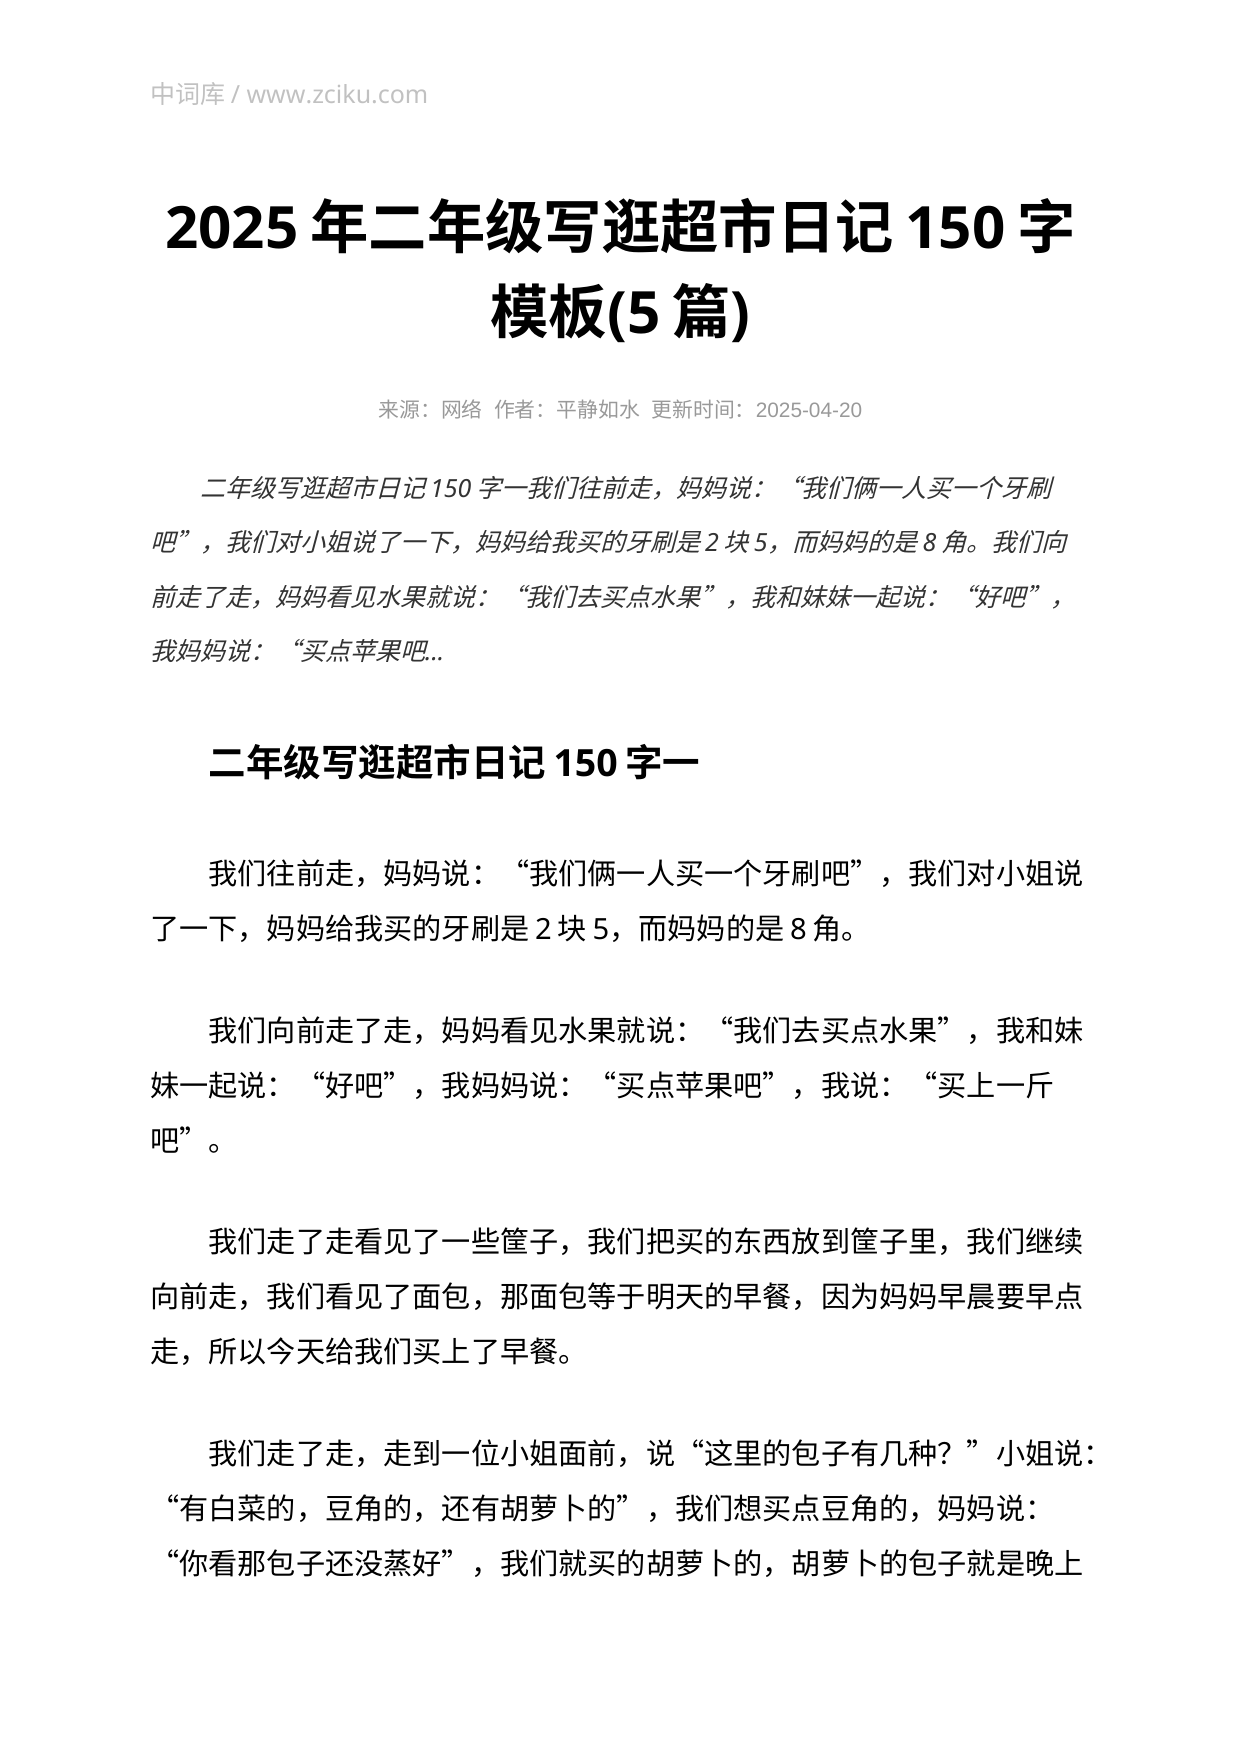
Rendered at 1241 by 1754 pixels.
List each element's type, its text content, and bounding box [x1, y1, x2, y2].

text 我们走了走看见了一些筐子，我们把买的东西放到筐子里，我们继续向前走，我们看见了面包，那面包等于明天的早餐，因为妈妈早晨要早点走，所以今天给我们买上了早餐。 [150, 1219, 1090, 1371]
text 二年级写逛超市日记150字一我们往前走，妈妈说：“我们俩一人买一个牙刷吧”，我们对小姐说了一下，妈妈给我买的牙刷是2块5，而妈妈的是8角。我们向前走了走，妈妈看见水果就说：“我们去买点水果”，我和妹妹一起说：“好吧”，我妈妈说：“买点苹果吧... [150, 468, 1090, 668]
text 我们向前走了走，妈妈看见水果就说：“我们去买点水果”，我和妹妹一起说：“好吧”，我妈妈说：“买点苹果吧”，我说：“买上一斤吧”。 [150, 1007, 1090, 1159]
text 我们往前走，妈妈说：“我们俩一人买一个牙刷吧”，我们对小姐说了一下，妈妈给我买的牙刷是2块5，而妈妈的是8角。 [150, 851, 1090, 948]
subtitle 2025年二年级写逛超市日记150字模板(5篇) [150, 181, 1090, 351]
text 二年级写逛超市日记150字一 [150, 733, 1090, 787]
text 来源：网络 作者：平静如水 更新时间：2025-04-20 [150, 398, 1090, 422]
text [150, 1431, 1090, 1583]
